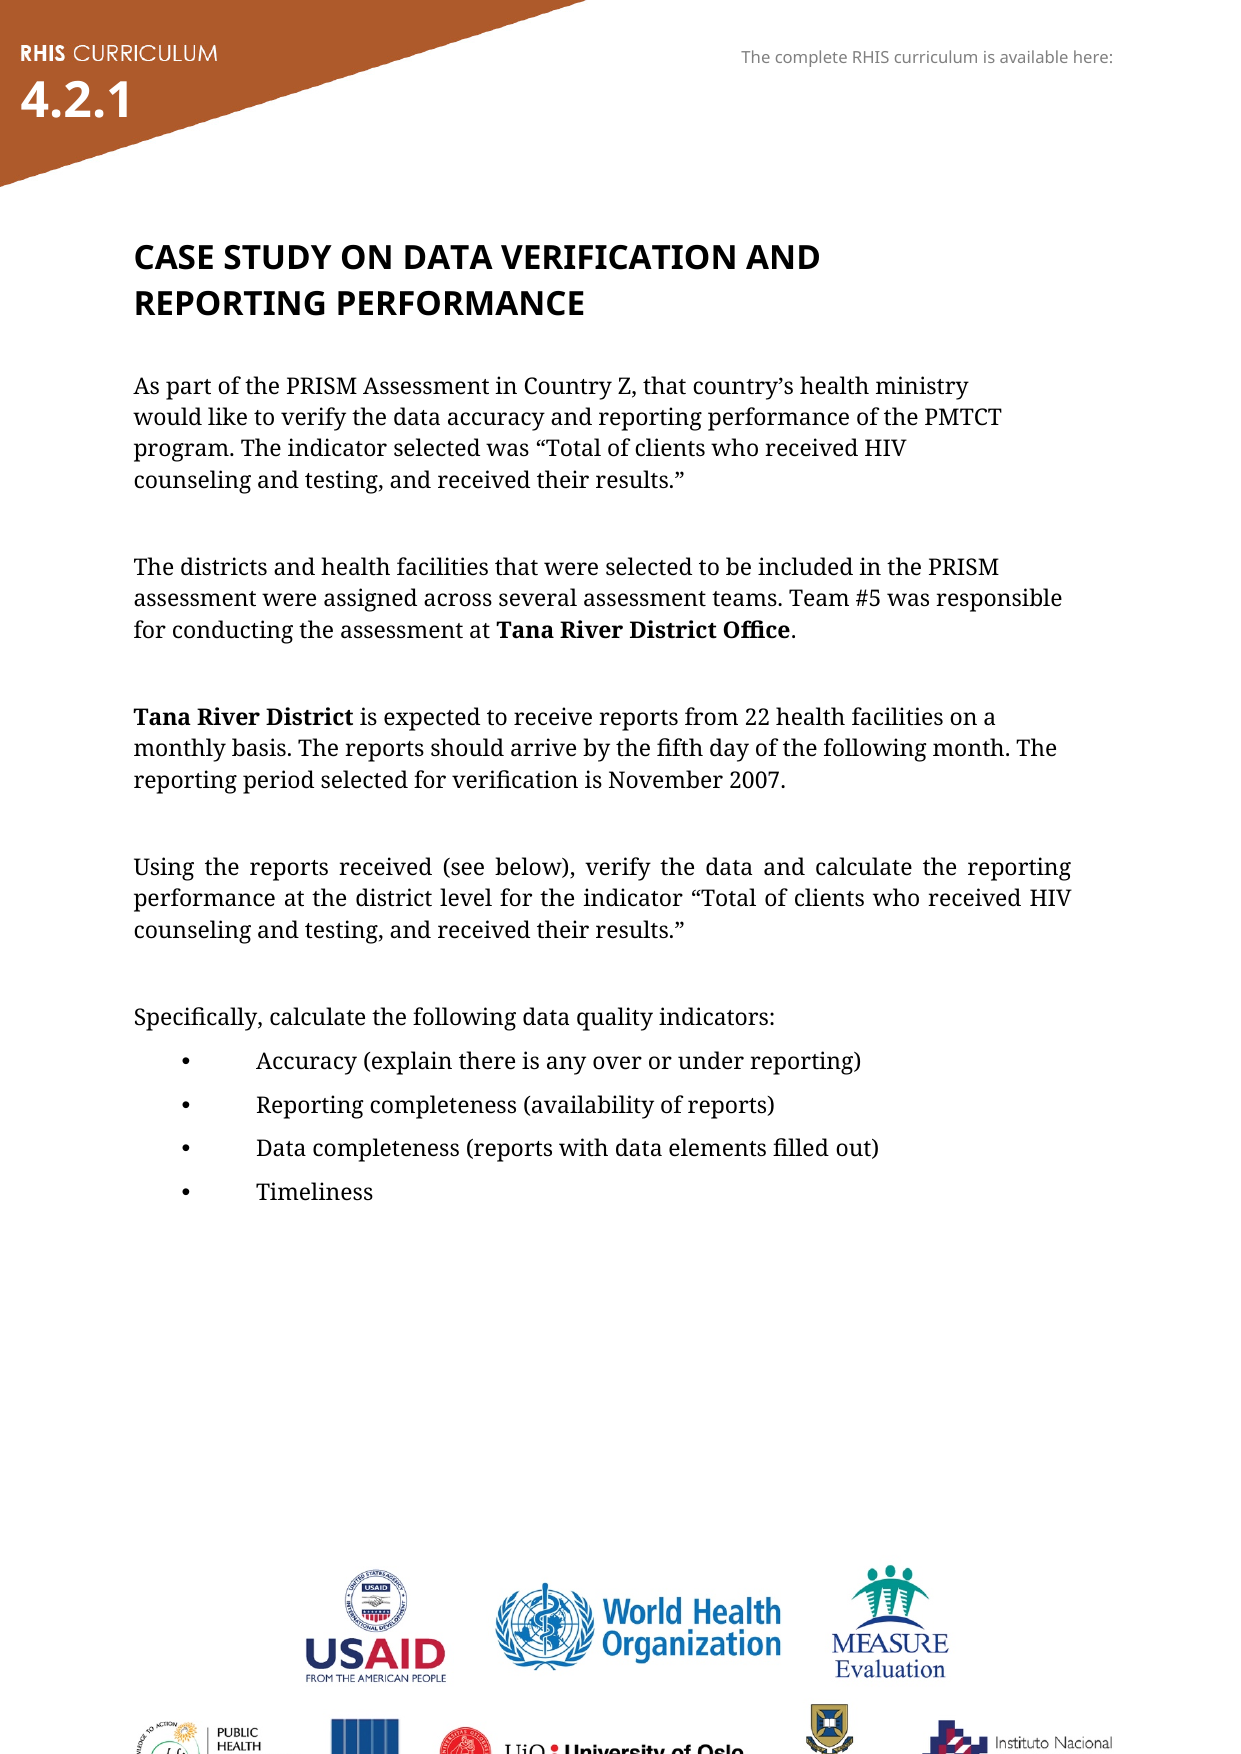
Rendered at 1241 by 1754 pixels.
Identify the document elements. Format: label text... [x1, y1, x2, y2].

text Using the reports received (see below), verify the data and calculate the reporting performance at the district level for the indicator “Total of clients who received HIV counseling and testing, and received their results.” [133, 851, 1073, 944]
picture [0, 0, 588, 195]
list Timeliness [181, 1176, 1140, 1207]
text As part of the PRISM Assessment in Country Z, that country’s health ministry would like to verify the data accuracy and reporting performance of the PMTCT program. The indicator selected was “Total of clients who received HIV counseling and testing, and received their results.” [133, 369, 1027, 494]
text Specifically, calculate the following data quality indicators: [133, 1001, 1073, 1032]
list Accuracy (explain there is any over or under reporting) [181, 1044, 1140, 1076]
text The districts and health facilities that were selected to be included in the PRISM assessment were assigned across several assessment teams. Team #5 was responsible for conducting the assessment at Tana River District Office. [133, 551, 1074, 644]
list Reporting completeness (availability of reports) [181, 1088, 1140, 1119]
text Tana River District is expected to receive reports from 22 health facilities on a monthly basis. The reports should arrive by the fifth day of the following month. The reporting period selected for verification is November 2007. [133, 701, 1064, 794]
list Data completeness (reports with data elements filled out) [181, 1132, 1140, 1163]
picture [104, 1533, 1137, 1754]
text Case Study on Data Verification and Reporting Performance [133, 234, 1017, 325]
